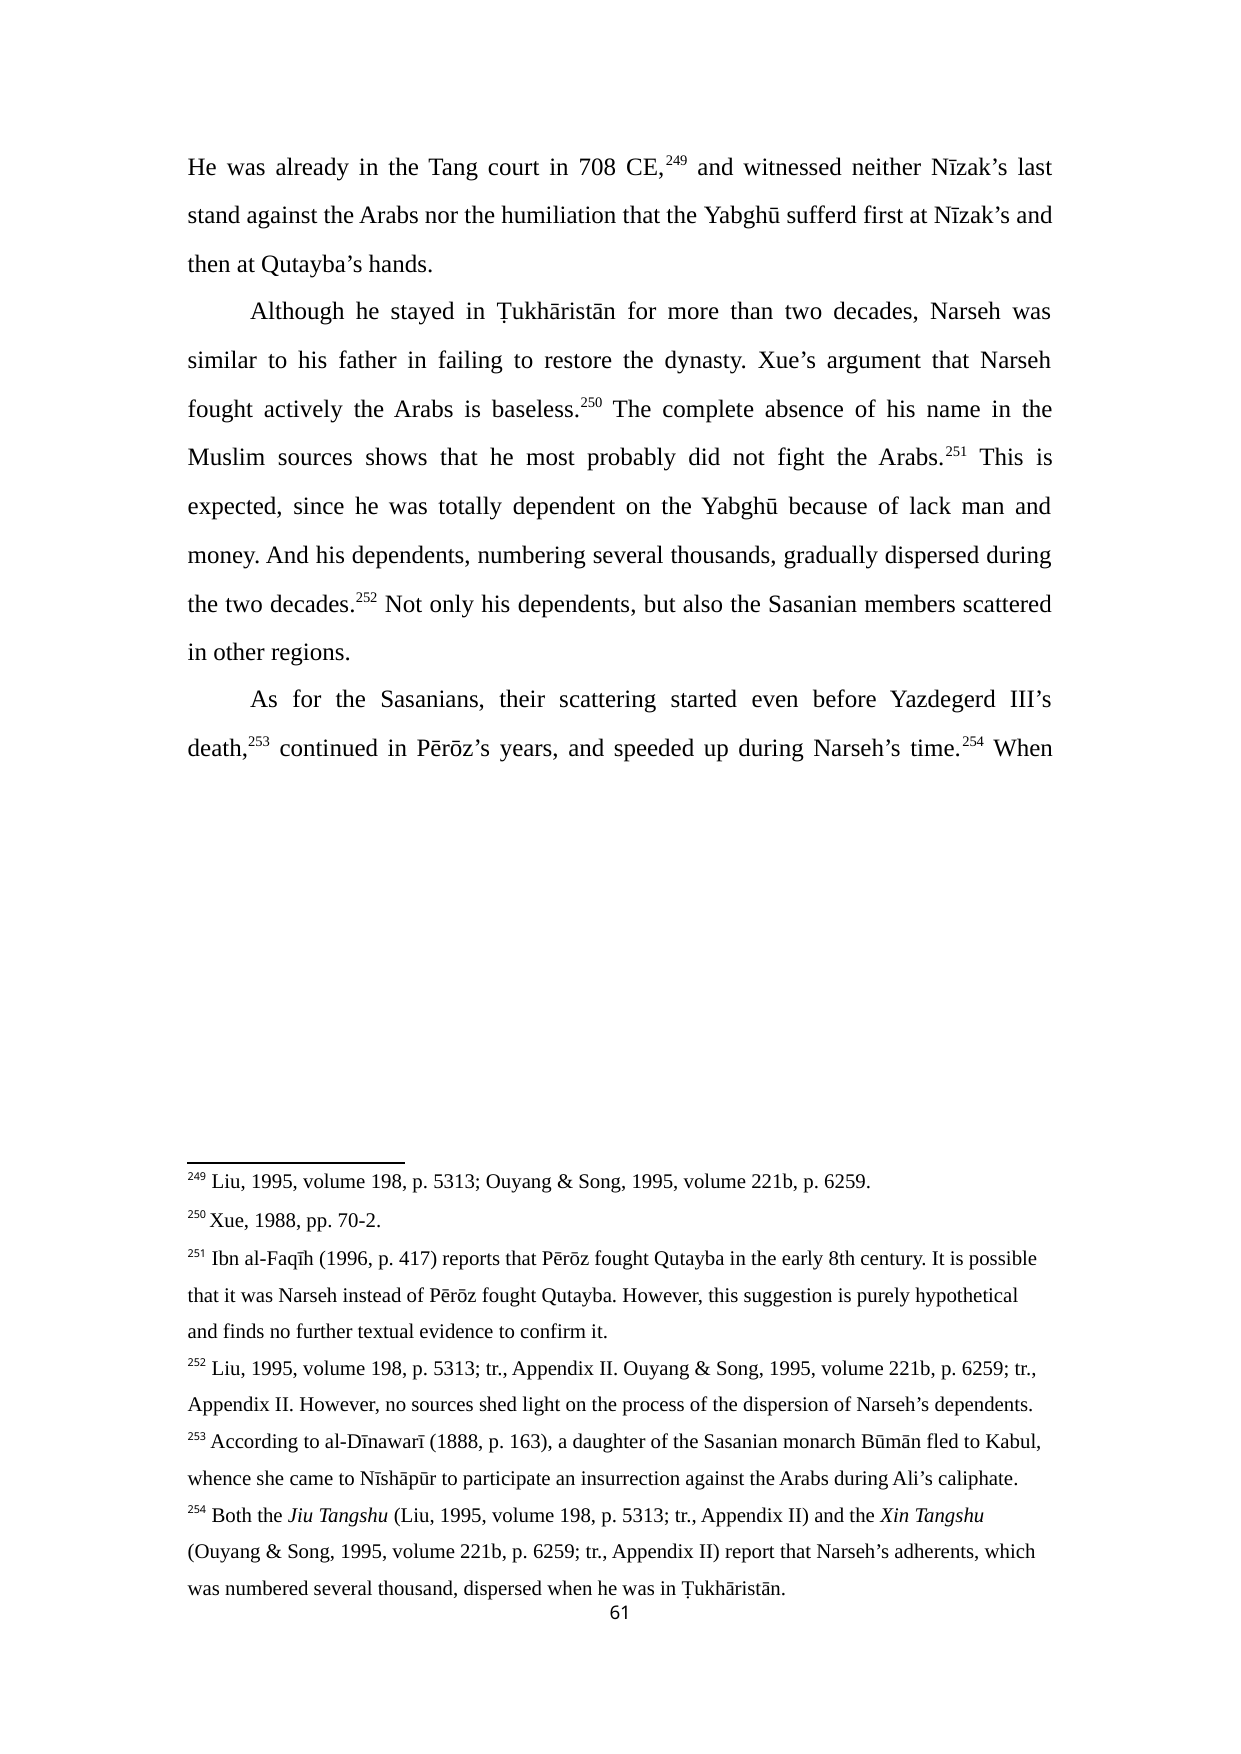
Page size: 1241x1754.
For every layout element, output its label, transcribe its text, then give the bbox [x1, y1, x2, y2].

text As for the Sasanians, their scattering started even before Yazdegerd III’s death, continued in Pērōz’s years, and speeded up during Narseh’s time. When Narseh left Ṭukhāristān, they further scattered in Sogdiana to the north of the Oxus, China to the east of the Pamirs, or modern southern Afghanistan to the south of the Hindukush. The most famous report is found in al-Ṭabarī’s annals. When Qutayba campaigned in Sogdiana, one of Yazdegerd’s granddaughters was captured. The Arab governor sent this Sasanian princess to the Caliph al-Walīd; she later mothered Yazīd III. However, it is impossible to reconstruct a clear chronology of their scattering. As for Ṭukhāristān, no sources show that the Sasanian princes still remained in the region, although the prestige of the dynasty would remain for centuries in Khurasan. [187, 682, 1053, 764]
text Although he stayed in Ṭukhāristān for more than two decades, Narseh was similar to his father in failing to restore the dynasty. Xue’s argument that Narseh fought actively the Arabs is baseless. The complete absence of his name in the Muslim sources shows that he most probably did not fight the Arabs. This is expected, since he was totally dependent on the Yabghū because of lack man and money. And his dependents, numbering several thousands, gradually dispersed during the two decades. Not only his dependents, but also the Sasanian members scattered in other regions. [187, 294, 1053, 668]
text When the Yabghū chose to talk with the Arabs, Narseh had to leave the region. He was already in the Tang court in 708 CE, and witnessed neither Nīzak’s last stand against the Arabs nor the humiliation that the Yabghū sufferd first at Nīzak’s and then at Qutayba’s hands. [187, 150, 1053, 280]
